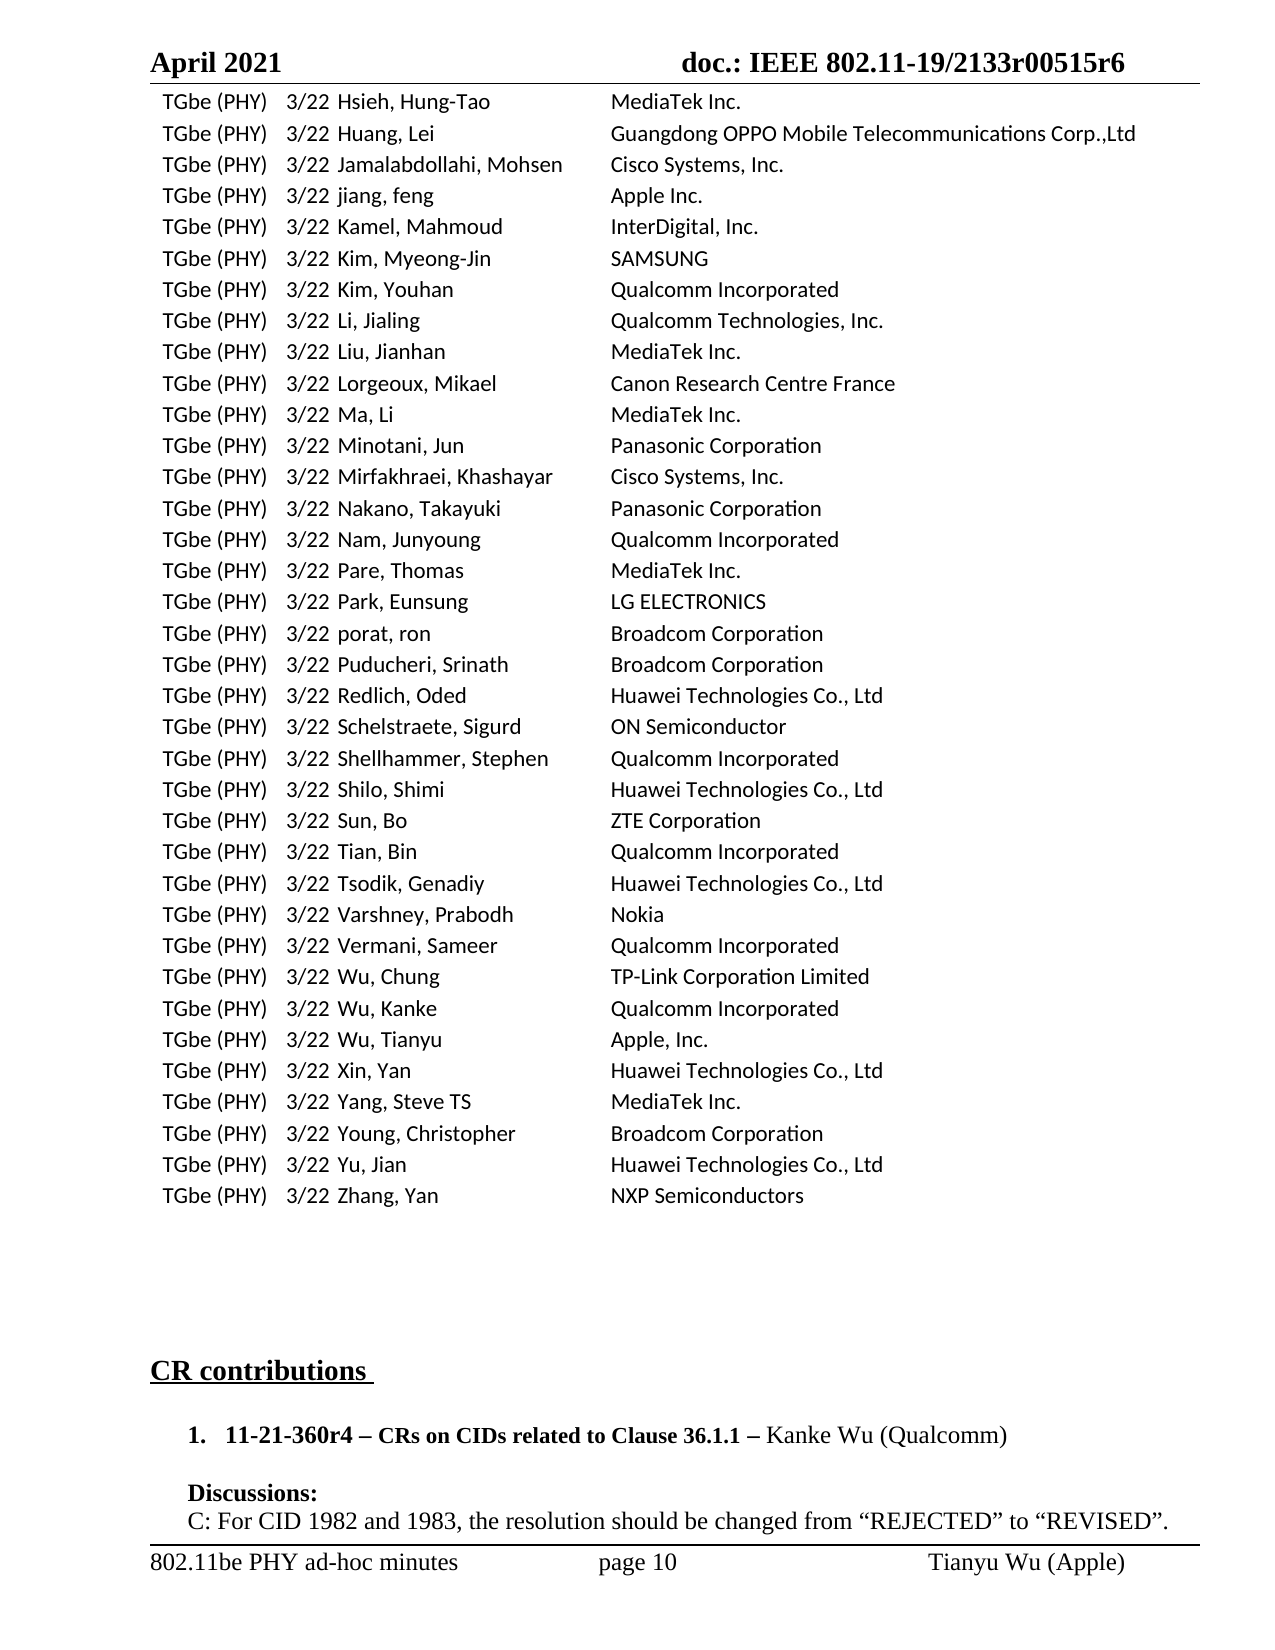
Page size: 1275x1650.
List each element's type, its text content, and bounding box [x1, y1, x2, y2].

table_cell Ma, Li [336, 397, 609, 428]
table_cell InterDigital, Inc. [609, 209, 1242, 241]
table_cell 3/22 [280, 303, 336, 334]
table_cell Broadcom Corporation [609, 647, 1242, 678]
table_cell Park, Eunsung [336, 584, 609, 616]
table_cell 3/22 [280, 366, 336, 397]
table_cell Apple, Inc. [609, 1022, 1242, 1053]
table_cell Qualcomm Incorporated [609, 522, 1242, 553]
table_cell 3/22 [280, 491, 336, 522]
table_cell TGbe (PHY) [150, 616, 280, 647]
table_cell 3/22 [280, 709, 336, 741]
table_cell TGbe (PHY) [150, 1178, 280, 1209]
table_cell TGbe (PHY) [150, 866, 280, 897]
table_cell TGbe (PHY) [150, 647, 280, 678]
table_cell Qualcomm Incorporated [609, 928, 1242, 959]
table_cell 3/22 [280, 147, 336, 178]
table_cell Tian, Bin [336, 834, 609, 866]
table_cell TGbe (PHY) [150, 897, 280, 928]
table_cell 3/22 [280, 84, 336, 116]
table_cell 3/22 [280, 272, 336, 303]
table_cell 3/22 [280, 678, 336, 709]
table_cell TGbe (PHY) [150, 959, 280, 991]
table_cell TGbe (PHY) [150, 803, 280, 834]
table_cell TGbe (PHY) [150, 1116, 280, 1147]
table_cell 3/22 [280, 241, 336, 272]
table_cell 3/22 [280, 459, 336, 491]
table_cell 3/22 [280, 772, 336, 803]
table_cell Sun, Bo [336, 803, 609, 834]
table_cell Schelstraete, Sigurd [336, 709, 609, 741]
table_cell 3/22 [280, 1053, 336, 1084]
table_cell 3/22 [280, 928, 336, 959]
table_cell 3/22 [280, 803, 336, 834]
table_cell Nokia [609, 897, 1242, 928]
table_cell Jamalabdollahi, Mohsen [336, 147, 609, 178]
table_cell 3/22 [280, 522, 336, 553]
table_cell Qualcomm Incorporated [609, 741, 1242, 772]
table_cell Redlich, Oded [336, 678, 609, 709]
table_cell MediaTek Inc. [609, 553, 1242, 584]
table_cell TGbe (PHY) [150, 272, 280, 303]
table_cell Yu, Jian [336, 1147, 609, 1178]
table_cell TGbe (PHY) [150, 428, 280, 459]
table_cell Qualcomm Incorporated [609, 834, 1242, 866]
table_cell Cisco Systems, Inc. [609, 459, 1242, 491]
table_cell 3/22 [280, 1022, 336, 1053]
table_cell TGbe (PHY) [150, 1053, 280, 1084]
table_cell Pare, Thomas [336, 553, 609, 584]
table_cell TGbe (PHY) [150, 584, 280, 616]
table_cell TP-Link Corporation Limited [609, 959, 1242, 991]
table_cell NXP Semiconductors [609, 1178, 1242, 1209]
table_cell LG ELECTRONICS [609, 584, 1242, 616]
table_cell Young, Christopher [336, 1116, 609, 1147]
table_cell Wu, Kanke [336, 991, 609, 1022]
table_cell Huawei Technologies Co., Ltd [609, 1053, 1242, 1084]
table_cell MediaTek Inc. [609, 1084, 1242, 1116]
table_cell Minotani, Jun [336, 428, 609, 459]
table_cell 3/22 [280, 647, 336, 678]
table_cell TGbe (PHY) [150, 147, 280, 178]
table_cell Kim, Myeong-Jin [336, 241, 609, 272]
table_cell 3/22 [280, 397, 336, 428]
table_cell 3/22 [280, 1084, 336, 1116]
table_cell 3/22 [280, 959, 336, 991]
table_cell Huawei Technologies Co., Ltd [609, 678, 1242, 709]
table_cell 3/22 [280, 428, 336, 459]
table_cell Huang, Lei [336, 116, 609, 147]
table_cell ON Semiconductor [609, 709, 1242, 741]
table_cell MediaTek Inc. [609, 334, 1242, 366]
table_cell Yang, Steve TS [336, 1084, 609, 1116]
table_cell TGbe (PHY) [150, 1147, 280, 1178]
table_cell TGbe (PHY) [150, 491, 280, 522]
table_cell Liu, Jianhan [336, 334, 609, 366]
table_cell Qualcomm Incorporated [609, 272, 1242, 303]
table_cell Hsieh, Hung-Tao [336, 84, 609, 116]
table_cell TGbe (PHY) [150, 366, 280, 397]
table_cell TGbe (PHY) [150, 334, 280, 366]
table_cell Broadcom Corporation [609, 616, 1242, 647]
table_cell 3/22 [280, 991, 336, 1022]
table_cell MediaTek Inc. [609, 397, 1242, 428]
table_cell porat, ron [336, 616, 609, 647]
table_cell 3/22 [280, 897, 336, 928]
table_cell 3/22 [280, 741, 336, 772]
table_cell jiang, feng [336, 178, 609, 209]
table_cell TGbe (PHY) [150, 772, 280, 803]
table_cell Nam, Junyoung [336, 522, 609, 553]
table_cell TGbe (PHY) [150, 522, 280, 553]
table_cell Huawei Technologies Co., Ltd [609, 772, 1242, 803]
table_cell TGbe (PHY) [150, 459, 280, 491]
table_cell TGbe (PHY) [150, 116, 280, 147]
table_cell TGbe (PHY) [150, 178, 280, 209]
table_cell TGbe (PHY) [150, 303, 280, 334]
table_cell Li, Jialing [336, 303, 609, 334]
table_cell TGbe (PHY) [150, 84, 280, 116]
table_cell 3/22 [280, 209, 336, 241]
table_cell Puducheri, Srinath [336, 647, 609, 678]
table_cell Vermani, Sameer [336, 928, 609, 959]
table_cell Qualcomm Technologies, Inc. [609, 303, 1242, 334]
table_cell TGbe (PHY) [150, 209, 280, 241]
table_cell Wu, Tianyu [336, 1022, 609, 1053]
table_cell 3/22 [280, 616, 336, 647]
table_cell 3/22 [280, 178, 336, 209]
table_cell TGbe (PHY) [150, 709, 280, 741]
table_cell ZTE Corporation [609, 803, 1242, 834]
table_cell Kim, Youhan [336, 272, 609, 303]
table_cell TGbe (PHY) [150, 1022, 280, 1053]
table_cell TGbe (PHY) [150, 397, 280, 428]
table_cell Qualcomm Incorporated [609, 991, 1242, 1022]
table_cell 3/22 [280, 1178, 336, 1209]
table_cell Shellhammer, Stephen [336, 741, 609, 772]
table_cell 3/22 [280, 834, 336, 866]
table_cell Panasonic Corporation [609, 428, 1242, 459]
table_cell Mirfakhraei, Khashayar [336, 459, 609, 491]
text CR contributions [150, 1353, 1200, 1387]
table_cell MediaTek Inc. [609, 84, 1242, 116]
table_cell TGbe (PHY) [150, 678, 280, 709]
table_cell TGbe (PHY) [150, 1084, 280, 1116]
table_cell Zhang, Yan [336, 1178, 609, 1209]
table_cell 3/22 [280, 553, 336, 584]
table_cell Panasonic Corporation [609, 491, 1242, 522]
table_cell Varshney, Prabodh [336, 897, 609, 928]
table_cell Kamel, Mahmoud [336, 209, 609, 241]
table_cell 3/22 [280, 334, 336, 366]
table_cell 3/22 [280, 116, 336, 147]
table_cell Nakano, Takayuki [336, 491, 609, 522]
table_cell 3/22 [280, 1147, 336, 1178]
table_cell TGbe (PHY) [150, 553, 280, 584]
table_cell SAMSUNG [609, 241, 1242, 272]
table_cell TGbe (PHY) [150, 741, 280, 772]
table_cell Apple Inc. [609, 178, 1242, 209]
table_cell Huawei Technologies Co., Ltd [609, 866, 1242, 897]
table_cell Broadcom Corporation [609, 1116, 1242, 1147]
text Discussions: [187, 1478, 1200, 1506]
table_cell 3/22 [280, 866, 336, 897]
table_cell Shilo, Shimi [336, 772, 609, 803]
table_cell TGbe (PHY) [150, 241, 280, 272]
table_cell Huawei Technologies Co., Ltd [609, 1147, 1242, 1178]
table_cell Tsodik, Genadiy [336, 866, 609, 897]
table_cell Canon Research Centre France [609, 366, 1242, 397]
text C: For CID 1982 and 1983, the resolution should be changed from “REJECTED” to “REVISED”. [187, 1506, 1200, 1535]
table_cell Cisco Systems, Inc. [609, 147, 1242, 178]
table_cell Wu, Chung [336, 959, 609, 991]
list 11-21-360r4 – CRs on CIDs related to Clause 36.1.1 – Kanke Wu (Qualcomm) [187, 1420, 1200, 1449]
table_cell TGbe (PHY) [150, 928, 280, 959]
table_cell Xin, Yan [336, 1053, 609, 1084]
table_cell 3/22 [280, 584, 336, 616]
table_cell Lorgeoux, Mikael [336, 366, 609, 397]
table_cell TGbe (PHY) [150, 991, 280, 1022]
table_cell TGbe (PHY) [150, 834, 280, 866]
table_cell Guangdong OPPO Mobile Telecommunications Corp.,Ltd [609, 116, 1242, 147]
table_cell 3/22 [280, 1116, 336, 1147]
